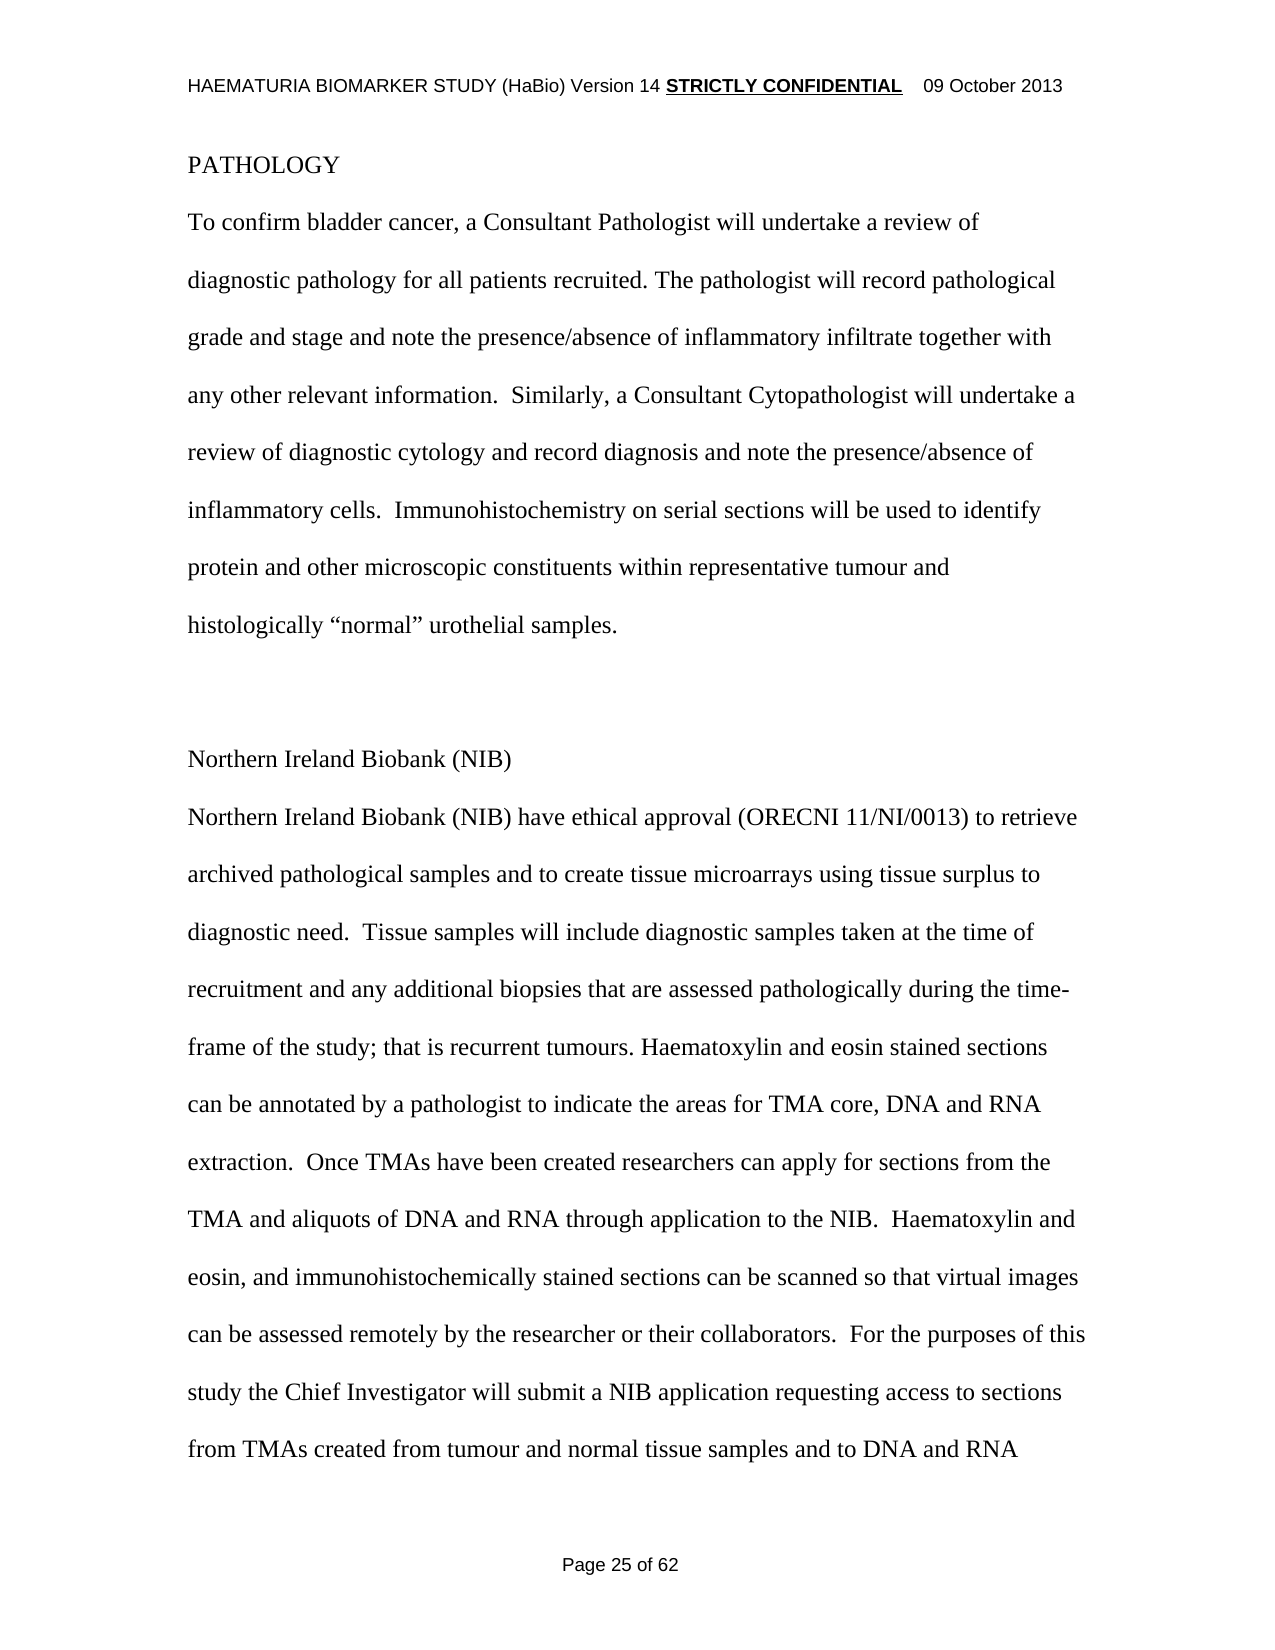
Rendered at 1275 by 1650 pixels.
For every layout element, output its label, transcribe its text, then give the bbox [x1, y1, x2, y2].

text PATHOLOGY [187, 150, 1087, 179]
text Northern Ireland Biobank (NIB) [187, 744, 1087, 773]
text To confirm bladder cancer, a Consultant Pathologist will undertake a review of diagnostic pathology for all patients recruited. The pathologist will record pathological grade and stage and note the presence/absence of inflammatory infiltrate together with any other relevant information. Similarly, a Consultant Cytopathologist will undertake a review of diagnostic cytology and record diagnosis and note the presence/absence of inflammatory cells. Immunohistochemistry on serial sections will be used to identify protein and other microscopic constituents within representative tumour and histologically “normal” urothelial samples. [187, 207, 1087, 639]
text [187, 802, 1087, 1463]
